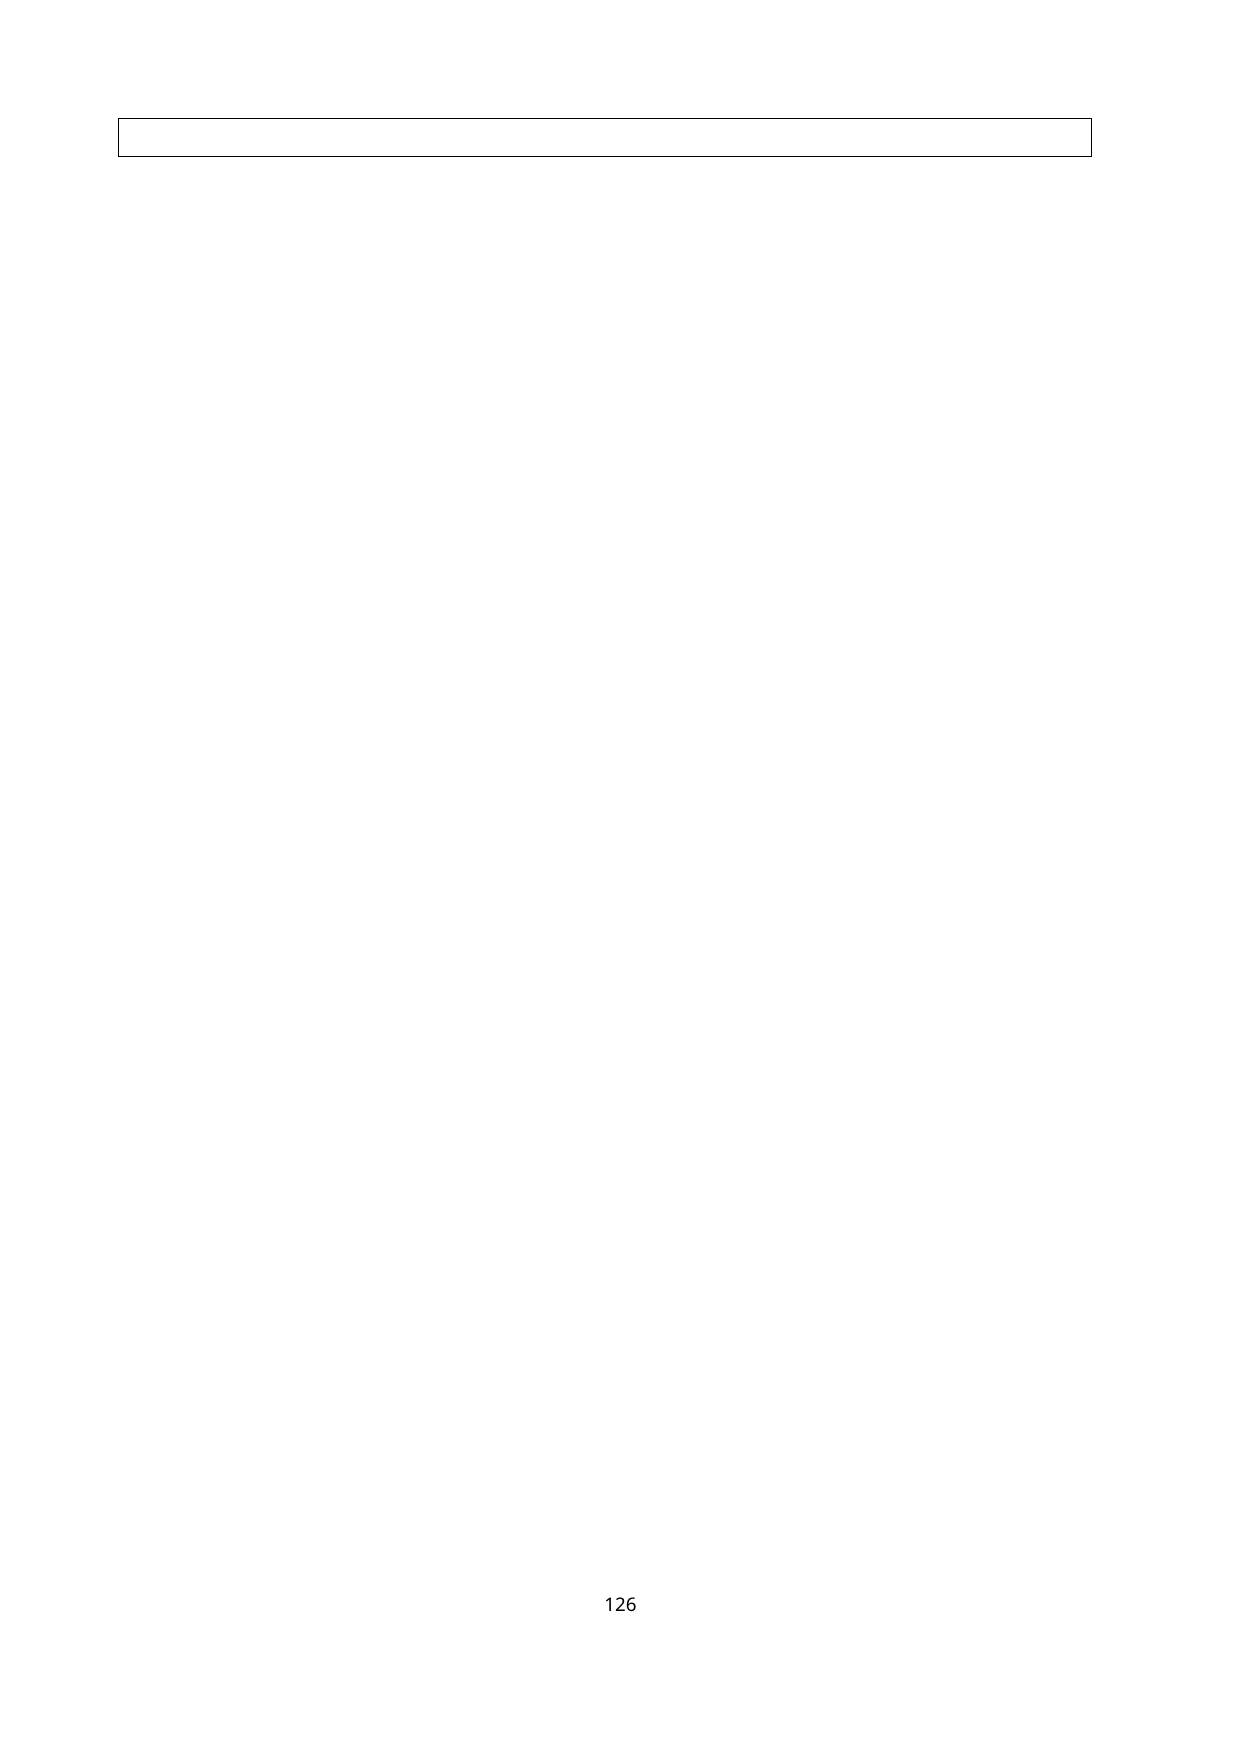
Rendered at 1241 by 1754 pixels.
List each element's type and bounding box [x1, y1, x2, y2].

table_header [119, 119, 1091, 156]
